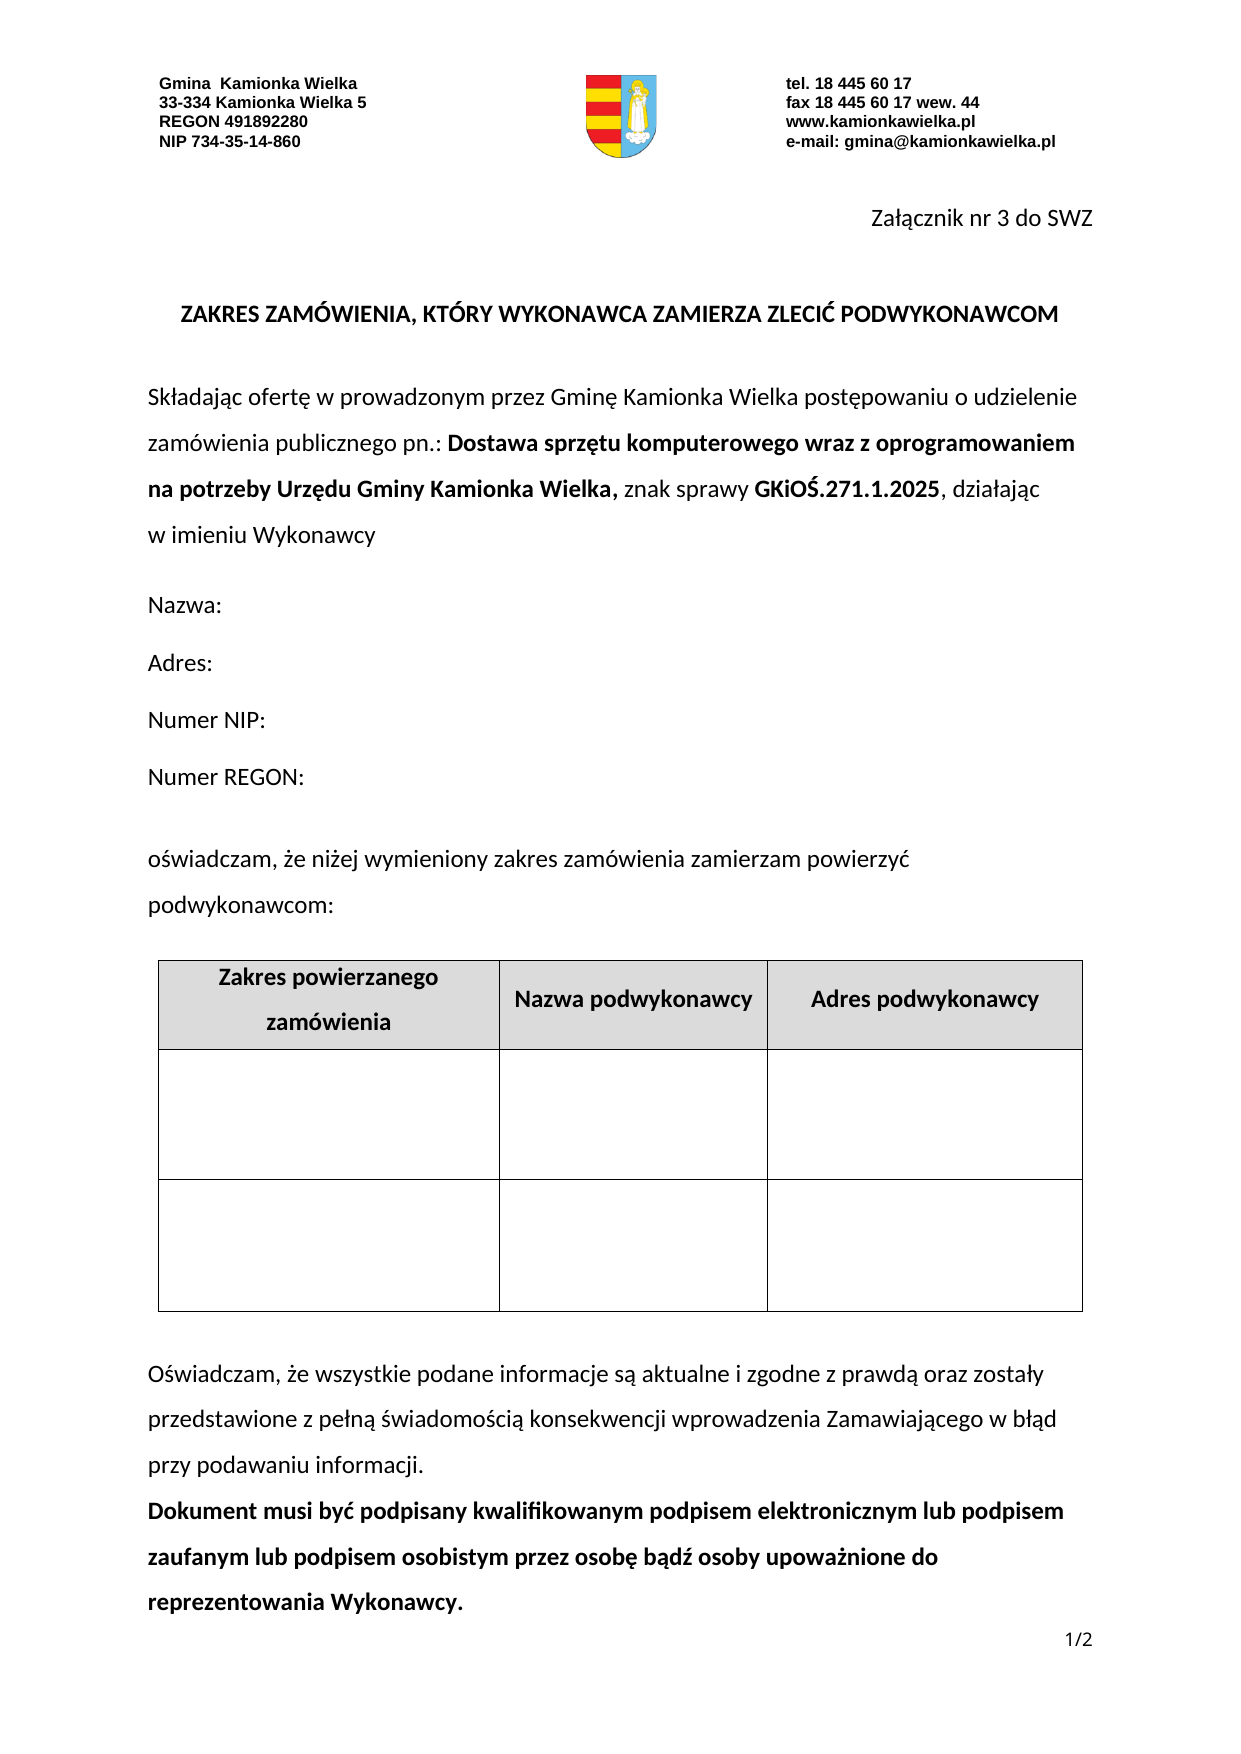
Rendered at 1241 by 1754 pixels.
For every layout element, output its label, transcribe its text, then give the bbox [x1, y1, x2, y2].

picture [586, 75, 657, 158]
table_cell [159, 1180, 499, 1311]
text Oświadczam, że wszystkie podane informacje są aktualne i zgodne z prawdą oraz zostały przedstawione z pełną świadomością konsekwencji wprowadzenia Zamawiającego w błąd przy podawaniu informacji. [148, 1358, 1092, 1480]
table_cell [768, 1180, 1082, 1311]
text Numer NIP: [148, 704, 1092, 742]
text Adres: [148, 647, 1092, 685]
table_cell [768, 1050, 1082, 1179]
text Załącznik nr 3 do SWZ [148, 203, 1092, 233]
text Numer REGON: [148, 761, 1092, 799]
table_cell [159, 1050, 499, 1179]
table_header Nazwa podwykonawcy [500, 961, 767, 1049]
table_cell [500, 1180, 767, 1311]
text Składając ofertę w prowadzonym przez Gminę Kamionka Wielka postępowaniu o udzielenie zamówienia publicznego pn.: Dostawa sprzętu komputerowego wraz z oprogramowaniem na potrzeby Urzędu Gminy Kamionka Wielka, znak sprawy GKiOŚ.271.1.2025, działając w imieniu Wykonawcy [148, 382, 1092, 549]
table_header Zakres powierzanego zamówienia [159, 961, 499, 1049]
table_header Adres podwykonawcy [768, 961, 1082, 1049]
text Dokument musi być podpisany kwalifikowanym podpisem elektronicznym lub podpisem zaufanym lub podpisem osobistym przez osobę bądź osoby upoważnione do reprezentowania Wykonawcy. [148, 1495, 1092, 1617]
subtitle ZAKRES ZAMÓWIENIA, KTÓRY WYKONAWCA ZAMIERZA ZLECIĆ PODWYKONAWCOM [148, 298, 1092, 329]
table_cell [500, 1050, 767, 1179]
text oświadczam, że niżej wymieniony zakres zamówienia zamierzam powierzyć podwykonawcom: [148, 843, 1087, 919]
text Nazwa: [148, 589, 1092, 628]
